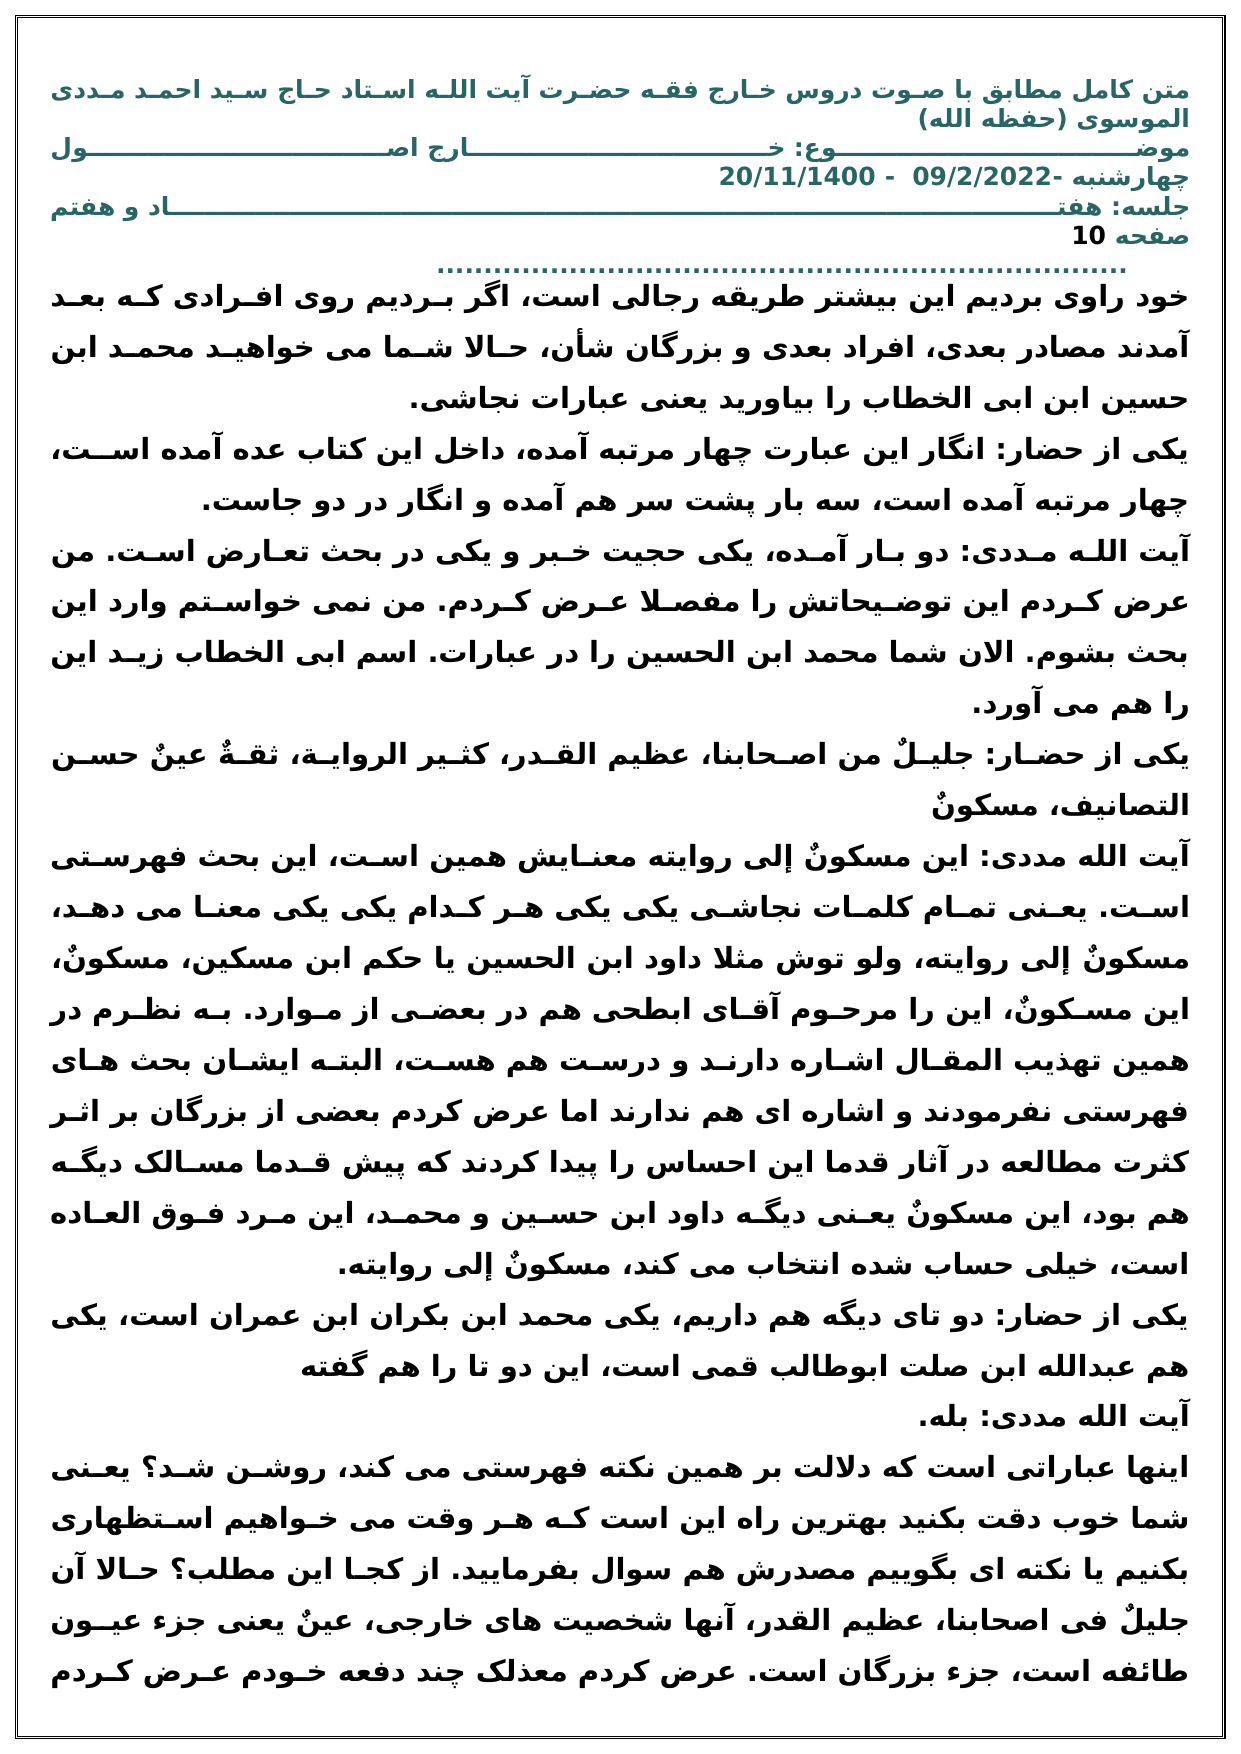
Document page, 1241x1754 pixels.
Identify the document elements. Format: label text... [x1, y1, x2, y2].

text یکی از حضار: جلیلٌ من اصحابنا، عظیم القدر، کثیر الروایة، ثقةٌ عینٌ حسن التصانیف، مسکونٌ [50, 738, 1190, 822]
text آیت الله مددی: این مسکونٌ إلی روایته معنایش همین است، این بحث فهرستی است. یعنی تمام کلمات نجاشی یکی یکی هر کدام یکی یکی معنا می دهد، مسکونٌ إلی روایته، ولو توش مثلا داود ابن الحسین یا حکم ابن مسکین، مسکونٌ، این مسکونٌ، این را مرحوم آقای ابطحی هم در بعضی از موارد. به نظرم در همین تهذیب المقال اشاره دارند و درست هم هست، البته ایشان بحث های فهرستی نفرمودند و اشاره ای هم ندارند اما عرض کردم بعضی از بزرگان بر اثر کثرت مطالعه در آثار قدما این احساس را پیدا کردند که پیش قدما مسالک دیگه هم بود، این مسکونٌ یعنی دیگه داود ابن حسین و محمد، این مرد فوق العاده است، خیلی حساب شده انتخاب می کند، مسکونٌ إلی روایته. [50, 839, 1190, 1281]
text آیت الله مددی: دو بار آمده، یکی حجیت خبر و یکی در بحث تعارض است. من عرض کردم این توضیحاتش را مفصلا عرض کردم. من نمی خواستم وارد این بحث بشوم. الان شما محمد ابن الحسین را در عبارات. اسم ابی الخطاب زید این را هم می آورد. [50, 534, 1190, 721]
text یکی از حضار: دو تای دیگه هم داریم، یکی محمد ابن بکران ابن عمران است، یکی هم عبدالله ابن صلت ابوطالب قمی است، این دو تا را هم گفته [50, 1298, 1190, 1383]
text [50, 279, 1190, 415]
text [50, 1451, 1190, 1688]
text آیت الله مددی: بله. [50, 1400, 1190, 1434]
text یکی از حضار: انگار این عبارت چهار مرتبه آمده، داخل این کتاب عده آمده است، چهار مرتبه آمده است، سه بار پشت سر هم آمده و انگار در دو جاست. [50, 432, 1190, 517]
